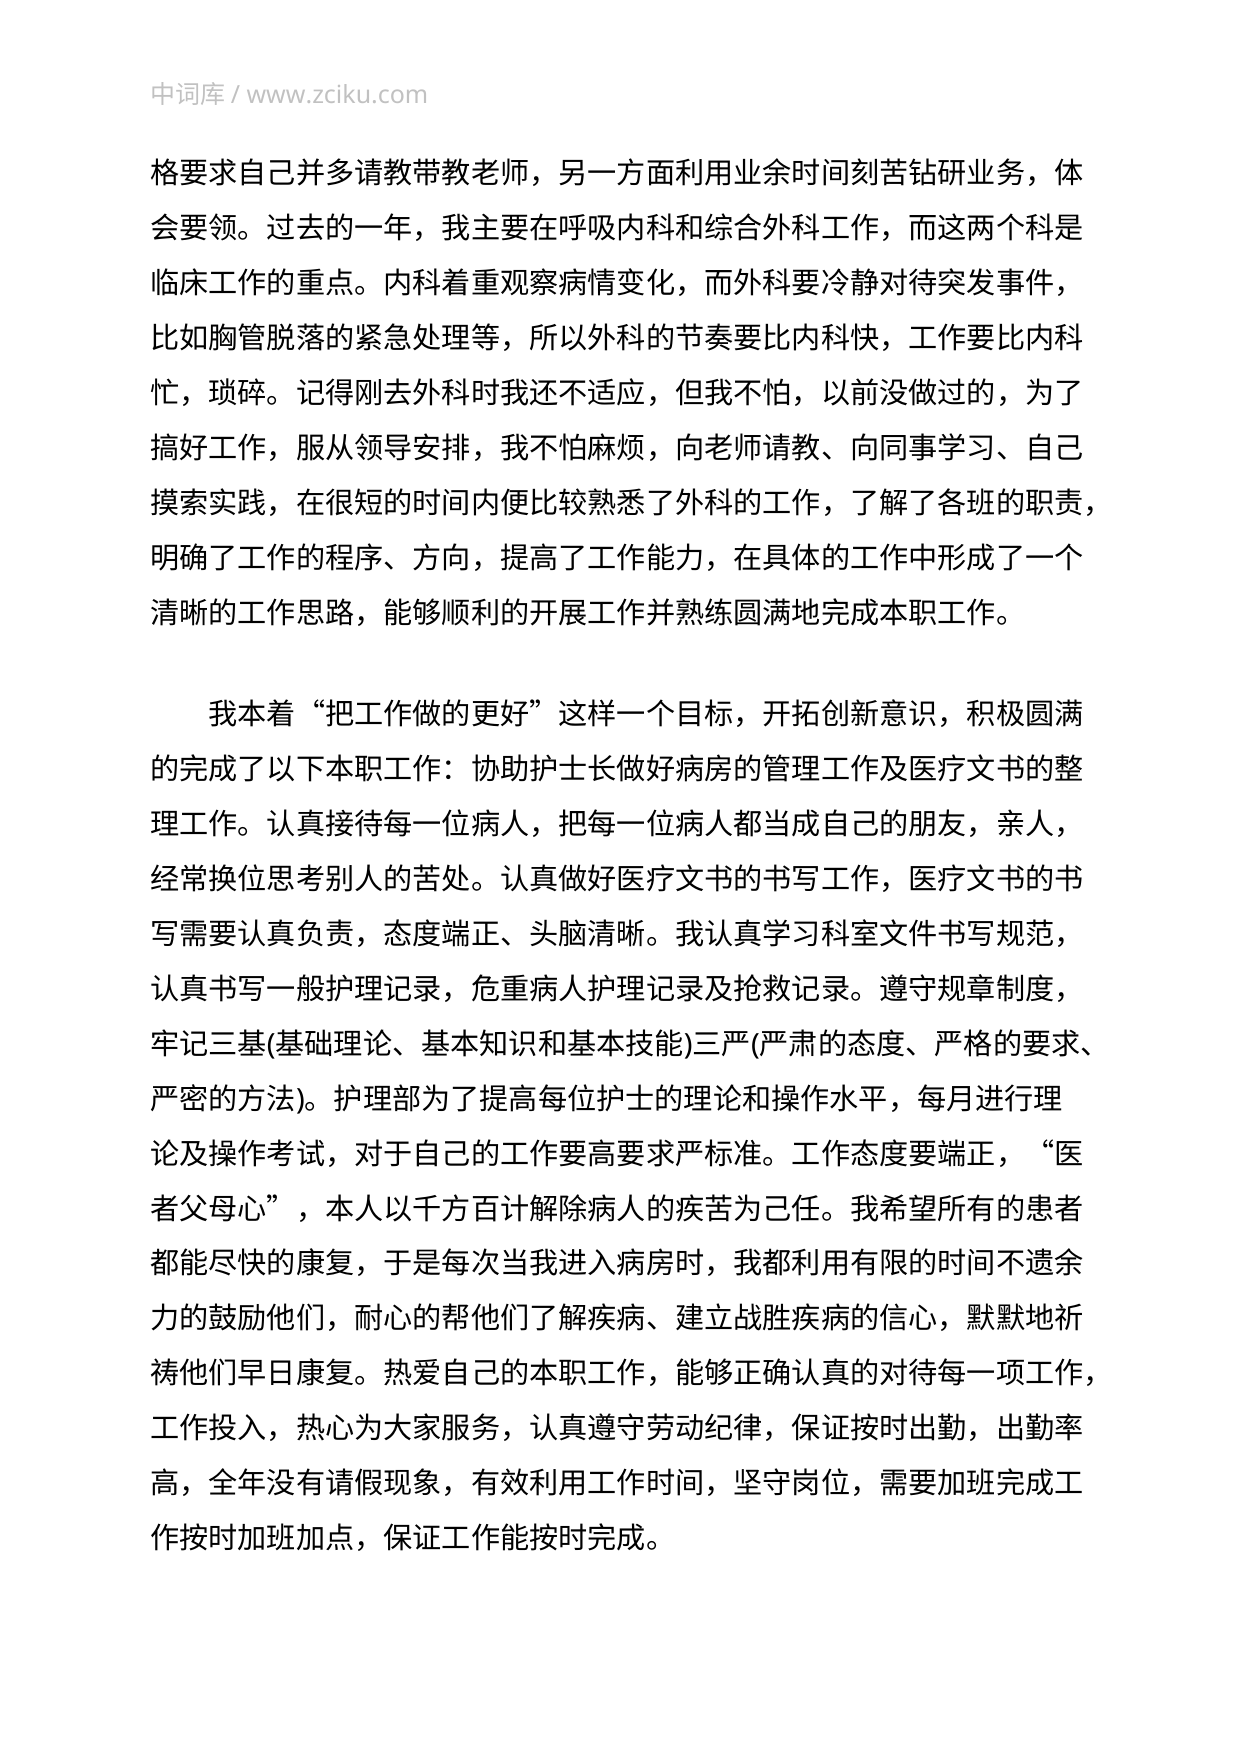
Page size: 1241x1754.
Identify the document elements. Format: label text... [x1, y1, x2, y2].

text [150, 150, 1090, 631]
text 我本着“把工作做的更好”这样一个目标，开拓创新意识，积极圆满的完成了以下本职工作：协助护士长做好病房的管理工作及医疗文书的整理工作。认真接待每一位病人，把每一位病人都当成自己的朋友，亲人，经常换位思考别人的苦处。认真做好医疗文书的书写工作，医疗文书的书写需要认真负责，态度端正、头脑清晰。我认真学习科室文件书写规范，认真书写一般护理记录，危重病人护理记录及抢救记录。遵守规章制度，牢记三基(基础理论、基本知识和基本技能)三严(严肃的态度、严格的要求、严密的方法)。护理部为了提高每位护士的理论和操作水平，每月进行理论及操作考试，对于自己的工作要高要求严标准。工作态度要端正，“医者父母心”，本人以千方百计解除病人的疾苦为己任。我希望所有的患者都能尽快的康复，于是每次当我进入病房时，我都利用有限的时间不遗余力的鼓励他们，耐心的帮他们了解疾病、建立战胜疾病的信心，默默地祈祷他们早日康复。热爱自己的本职工作，能够正确认真的对待每一项工作，工作投入，热心为大家服务，认真遵守劳动纪律，保证按时出勤，出勤率高，全年没有请假现象，有效利用工作时间，坚守岗位，需要加班完成工作按时加班加点，保证工作能按时完成。 [150, 691, 1090, 1557]
